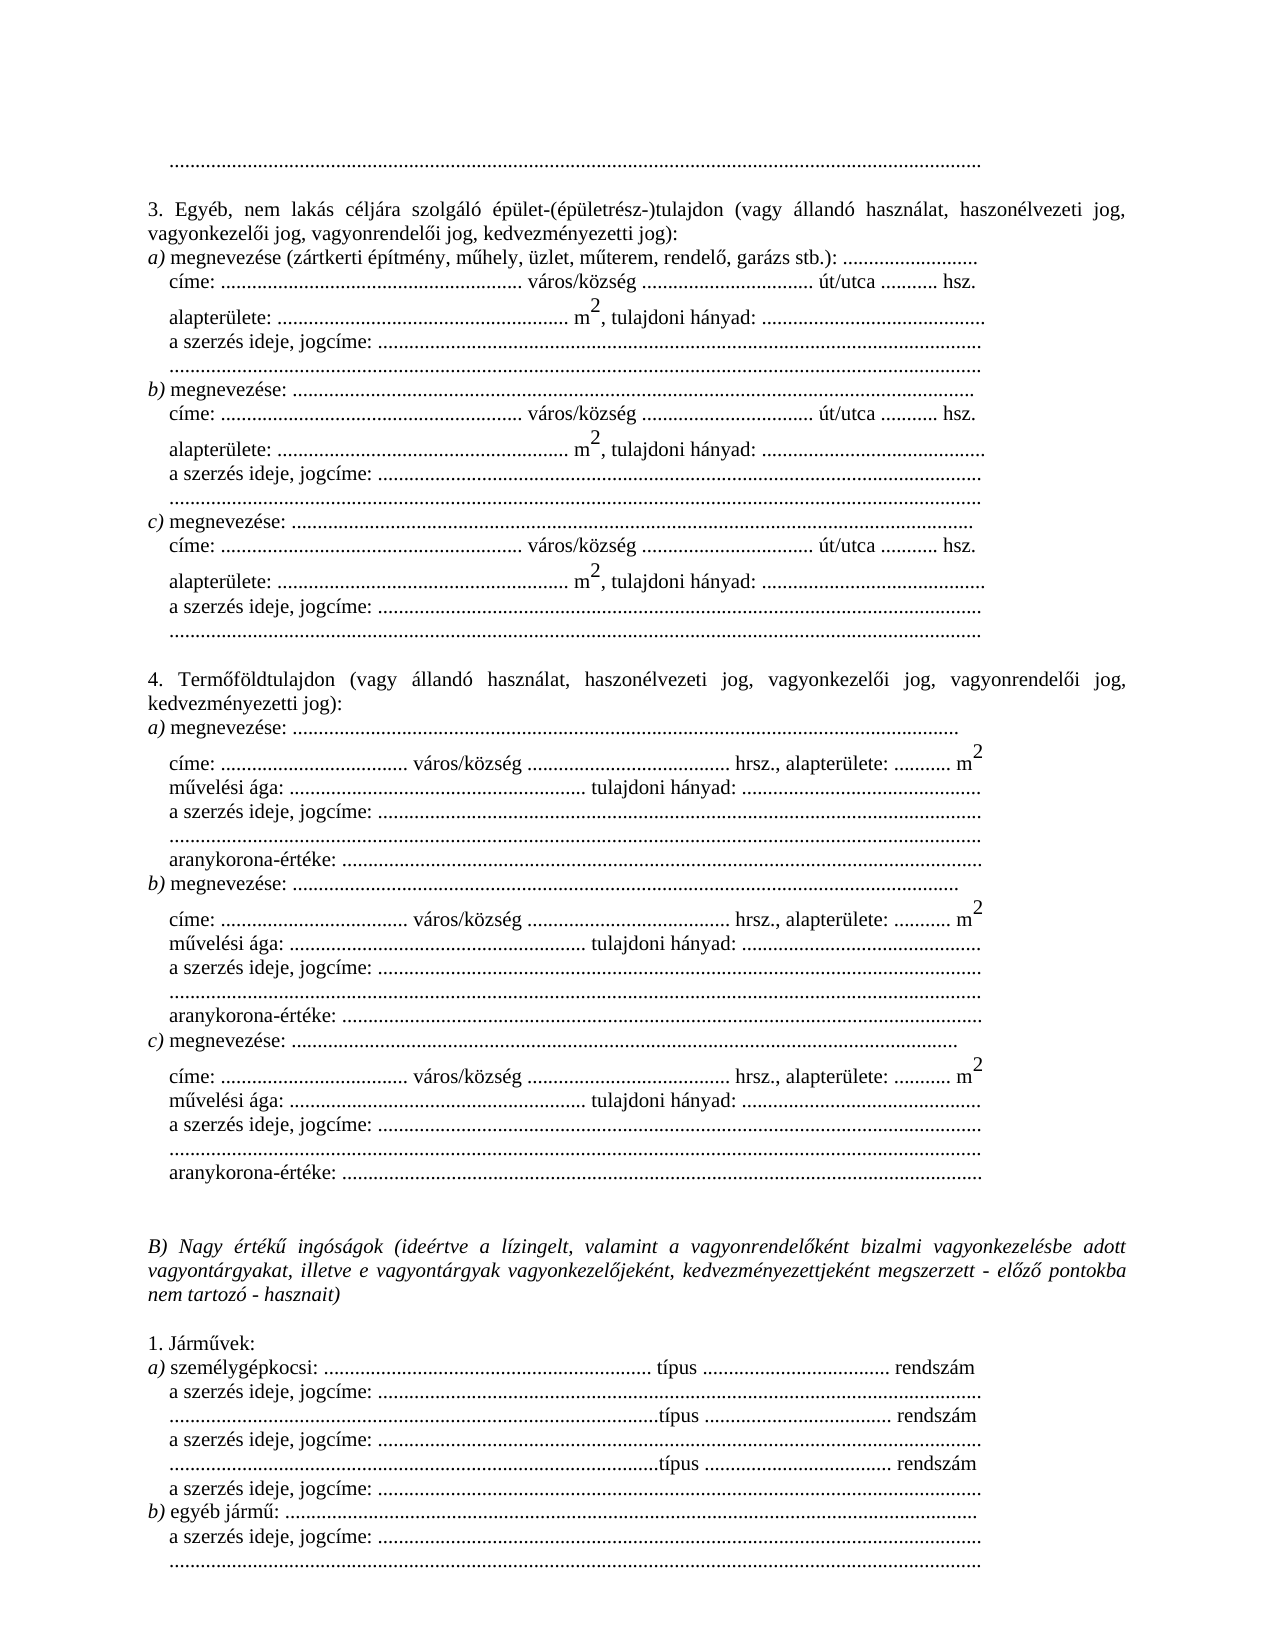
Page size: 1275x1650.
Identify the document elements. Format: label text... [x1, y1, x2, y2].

text a szerzés ideje, jogcíme: .................................................................................................................... [169, 461, 1127, 485]
text művelési ága: ......................................................... tulajdoni hányad: .............................................. [169, 775, 1127, 799]
text címe: .................................... város/község ....................................... hrsz., alapterülete: ........... m2 [169, 895, 1127, 931]
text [169, 148, 1127, 172]
text 4. Termőföldtulajdon (vagy állandó használat, haszonélvezeti jog, vagyonkezelői jog, vagyonrendelői jog, kedvezményezetti jog): [148, 667, 1127, 715]
text címe: .................................... város/község ....................................... hrsz., alapterülete: ........... m2 [169, 1052, 1127, 1088]
text aranykorona-értéke: ........................................................................................................................... [169, 847, 1127, 871]
text 3. Egyéb, nem lakás céljára szolgáló épület-(épületrész-)tulajdon (vagy állandó használat, haszonélvezeti jog, vagyonkezelői jog, vagyonrendelői jog, kedvezményezetti jog): [148, 197, 1127, 245]
text b) egyéb jármű: ..................................................................................................................................... [148, 1499, 1127, 1523]
text a) személygépkocsi: ............................................................... típus .................................... rendszám [148, 1355, 1127, 1379]
text címe: .................................... város/község ....................................... hrsz., alapterülete: ........... m2 [169, 739, 1127, 775]
text művelési ága: ......................................................... tulajdoni hányad: .............................................. [169, 1088, 1127, 1112]
text b) megnevezése: ................................................................................................................................... [148, 377, 1127, 401]
text c) megnevezése: ................................................................................................................................... [148, 509, 1127, 533]
text címe: .......................................................... város/község ................................. út/utca ........... hsz. [169, 269, 1127, 293]
text címe: .......................................................... város/község ................................. út/utca ........... hsz. [169, 401, 1127, 425]
text a) megnevezése: ................................................................................................................................ [148, 715, 1127, 739]
text aranykorona-értéke: ........................................................................................................................... [169, 1160, 1127, 1184]
text a szerzés ideje, jogcíme: .................................................................................................................... [169, 1427, 1127, 1451]
text 1. Járművek: [148, 1331, 1127, 1355]
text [169, 1475, 1127, 1499]
text címe: .......................................................... város/község ................................. út/utca ........... hsz. [169, 533, 1127, 557]
text a szerzés ideje, jogcíme: .................................................................................................................... [169, 1112, 1127, 1136]
text ..............................................................................................típus .................................... rendszám [169, 1403, 1127, 1427]
text a szerzés ideje, jogcíme: .................................................................................................................... [169, 329, 1127, 353]
text B) Nagy értékű ingóságok (ideértve a lízingelt, valamint a vagyonrendelőként bizalmi vagyonkezelésbe adott vagyontárgyakat, illetve e vagyontárgyak vagyonkezelőjeként, kedvezményezettjeként megszerzett - előző pontokba nem tartozó - hasznait) [148, 1234, 1127, 1306]
text a szerzés ideje, jogcíme: .................................................................................................................... [169, 593, 1127, 618]
text a szerzés ideje, jogcíme: .................................................................................................................... [169, 799, 1127, 823]
text alapterülete: ........................................................ m2, tulajdoni hányad: ........................................... [169, 425, 1127, 461]
text ..............................................................................................típus .................................... rendszám [169, 1451, 1127, 1475]
text alapterülete: ........................................................ m2, tulajdoni hányad: ........................................... [169, 557, 1127, 593]
text a szerzés ideje, jogcíme: .................................................................................................................... [169, 1379, 1127, 1403]
text aranykorona-értéke: ........................................................................................................................... [169, 1003, 1127, 1027]
text művelési ága: ......................................................... tulajdoni hányad: .............................................. [169, 931, 1127, 955]
text alapterülete: ........................................................ m2, tulajdoni hányad: ........................................... [169, 293, 1127, 329]
text c) megnevezése: ................................................................................................................................ [148, 1027, 1127, 1052]
text b) megnevezése: ................................................................................................................................ [148, 871, 1127, 895]
text a) megnevezése (zártkerti építmény, műhely, üzlet, műterem, rendelő, garázs stb.): .......................... [148, 245, 1127, 269]
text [169, 1548, 1127, 1572]
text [169, 1523, 1127, 1548]
text a szerzés ideje, jogcíme: .................................................................................................................... [169, 955, 1127, 979]
